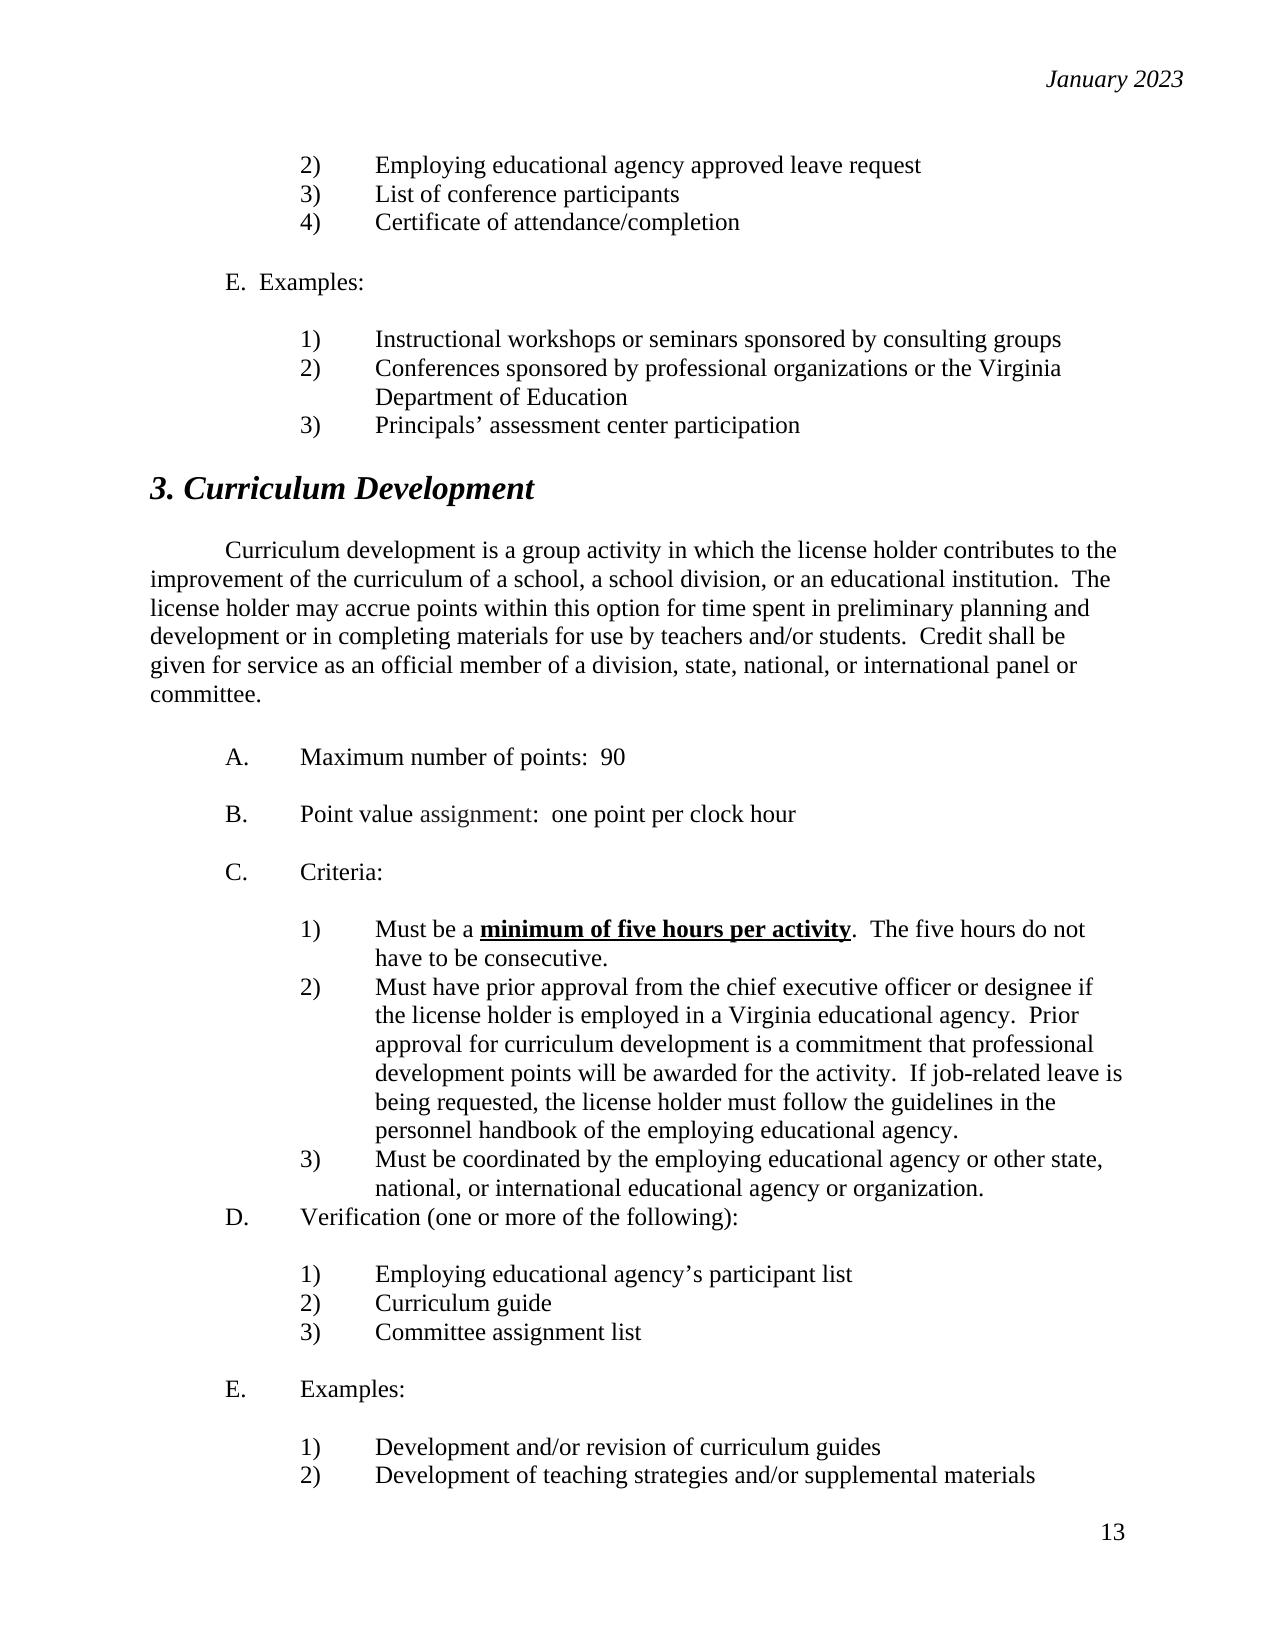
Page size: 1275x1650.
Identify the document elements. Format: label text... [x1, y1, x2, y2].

text D. Verification (one or more of the following): [225, 1202, 1125, 1230]
text 2) Development of teaching strategies and/or supplemental materials [150, 1460, 1125, 1489]
text 3) List of conference participants [150, 179, 1125, 207]
text 3) Must be coordinated by the employing educational agency or other state, national, or international educational agency or organization. [300, 1144, 1125, 1202]
text 1) Development and/or revision of curriculum guides [150, 1432, 1125, 1460]
text 1) Instructional workshops or seminars sponsored by consulting groups [300, 324, 1125, 353]
text Curriculum development is a group activity in which the license holder contributes to the improvement of the curriculum of a school, a school division, or an educational institution. The license holder may accrue points within this option for time spent in preliminary planning and development or in completing materials for use by teachers and/or students. Credit shall be given for service as an official member of a division, state, national, or international panel or committee. [150, 535, 1125, 708]
text A. Maximum number of points: 90 [225, 742, 1125, 770]
text 1) Employing educational agency’s participant list [150, 1259, 1125, 1288]
text 2) Employing educational agency approved leave request [150, 150, 1125, 179]
text 2) Conferences sponsored by professional organizations or the Virginia Department of Education [300, 353, 1125, 411]
text 2) Must have prior approval from the chief executive officer or designee if the license holder is employed in a Virginia educational agency. Prior approval for curriculum development is a commitment that professional development points will be awarded for the activity. If job-related leave is being requested, the license holder must follow the guidelines in the personnel handbook of the employing educational agency. [300, 972, 1125, 1144]
text 3) Principals’ assessment center participation [150, 411, 1125, 439]
text B. Point value assignment: one point per clock hour [225, 799, 1125, 828]
text C. Criteria: [225, 857, 1125, 885]
text 2) Curriculum guide [150, 1288, 1125, 1317]
text 4) Certificate of attendance/completion [150, 207, 1125, 236]
subtitle 3. Curriculum Development [150, 468, 1125, 506]
text E. Examples: [225, 1374, 1125, 1403]
text 1) Must be a minimum of five hours per activity. The five hours do not have to be consecutive. [300, 914, 1125, 972]
text E. Examples: [225, 267, 1125, 296]
text 3) Committee assignment list [150, 1317, 1125, 1345]
